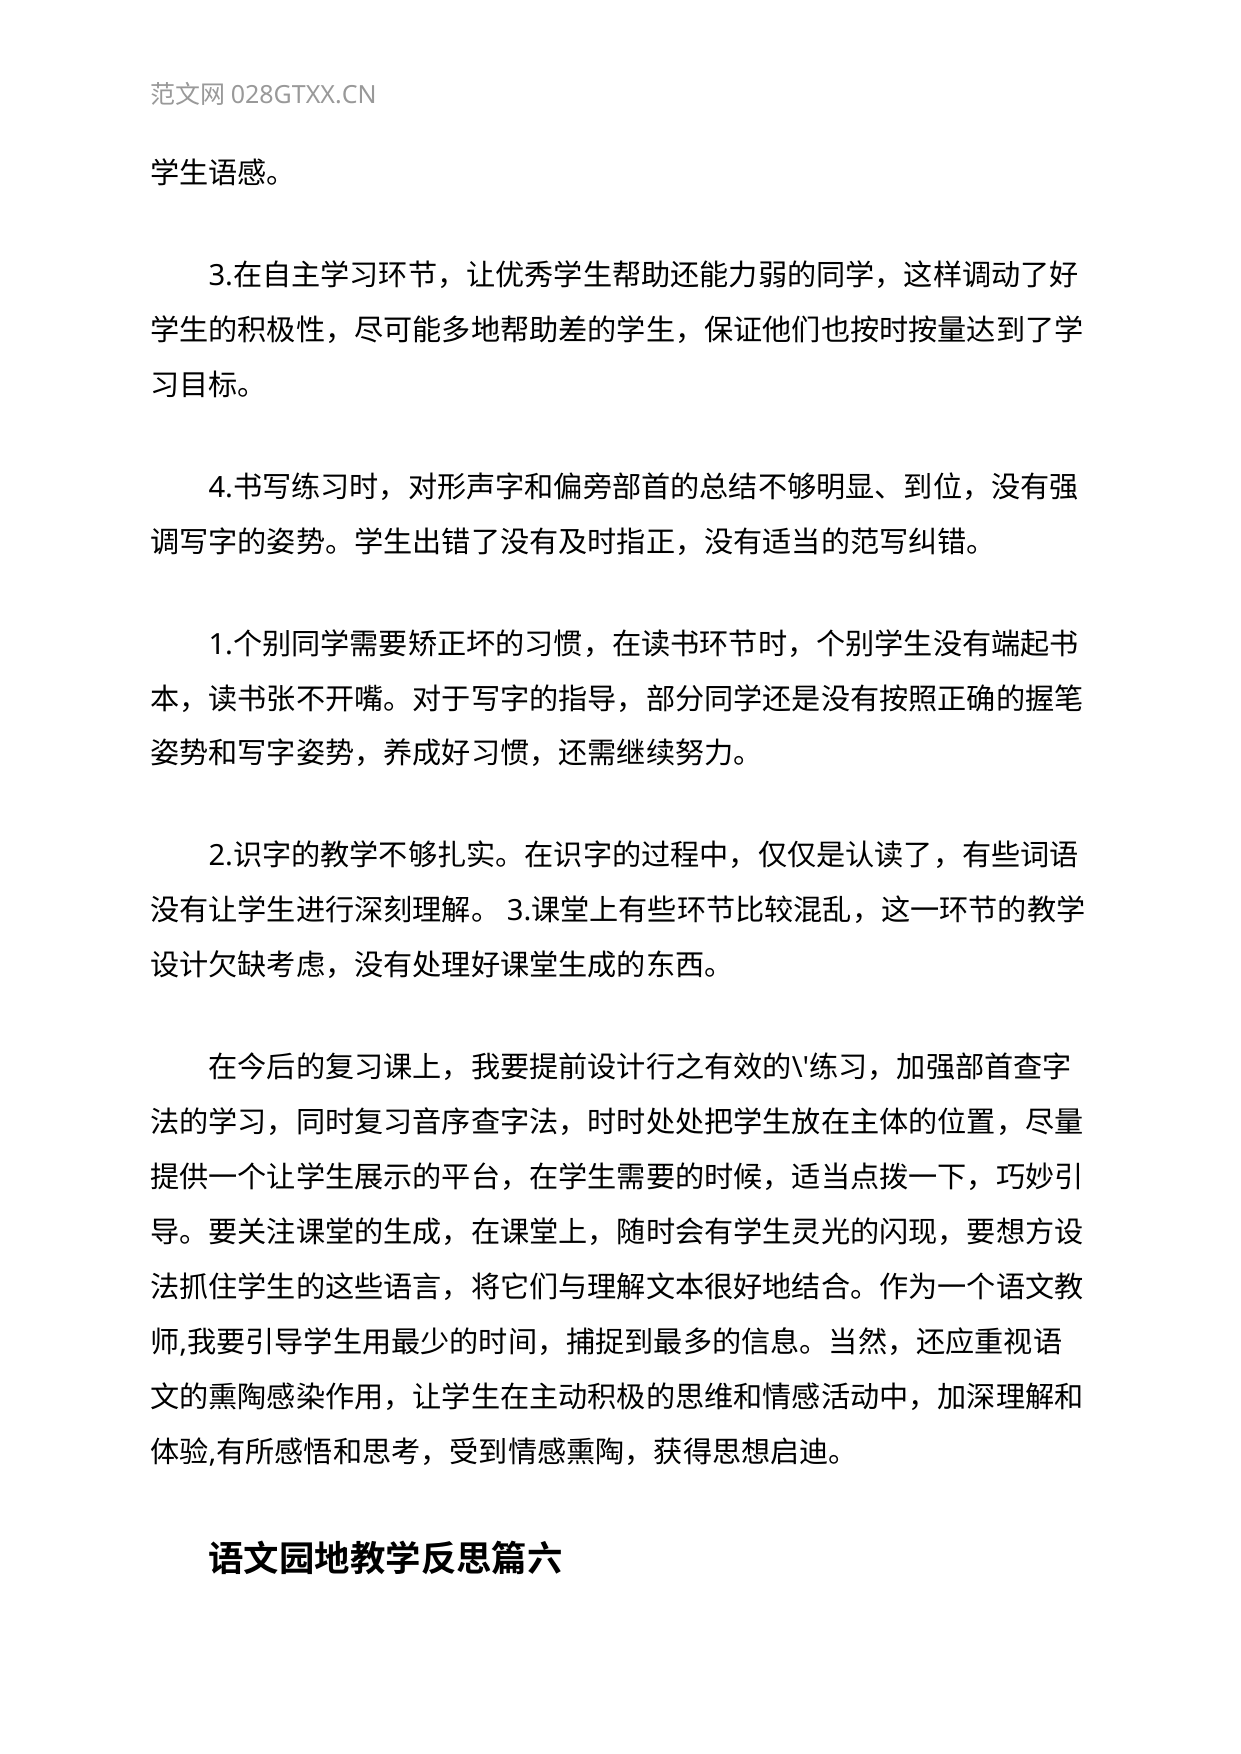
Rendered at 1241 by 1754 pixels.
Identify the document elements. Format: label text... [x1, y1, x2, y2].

text 在今后的复习课上，我要提前设计行之有效的\'练习，加强部首查字法的学习，同时复习音序查字法，时时处处把学生放在主体的位置，尽量提供一个让学生展示的平台，在学生需要的时候，适当点拨一下，巧妙引导。要关注课堂的生成，在课堂上，随时会有学生灵光的闪现，要想方设法抓住学生的这些语言，将它们与理解文本很好地结合。作为一个语文教师,我要引导学生用最少的时间，捕捉到最多的信息。当然，还应重视语文的熏陶感染作用，让学生在主动积极的思维和情感活动中，加深理解和体验,有所感悟和思考，受到情感熏陶，获得思想启迪。 [150, 1044, 1090, 1471]
text 1.个别同学需要矫正坏的习惯，在读书环节时，个别学生没有端起书本，读书张不开嘴。对于写字的指导，部分同学还是没有按照正确的握笔姿势和写字姿势，养成好习惯，还需继续努力。 [150, 620, 1090, 772]
text 3.在自主学习环节，让优秀学生帮助还能力弱的同学，这样调动了好学生的积极性，尽可能多地帮助差的学生，保证他们也按时按量达到了学习目标。 [150, 252, 1090, 404]
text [150, 150, 1090, 192]
text 4.书写练习时，对形声字和偏旁部首的总结不够明显、到位，没有强调写字的姿势。学生出错了没有及时指正，没有适当的范写纠错。 [150, 463, 1090, 561]
text 语文园地教学反思篇六 [150, 1530, 1090, 1581]
text 2.识字的教学不够扎实。在识字的过程中，仅仅是认读了，有些词语没有让学生进行深刻理解。 3.课堂上有些环节比较混乱，这一环节的教学设计欠缺考虑，没有处理好课堂生成的东西。 [150, 832, 1090, 984]
